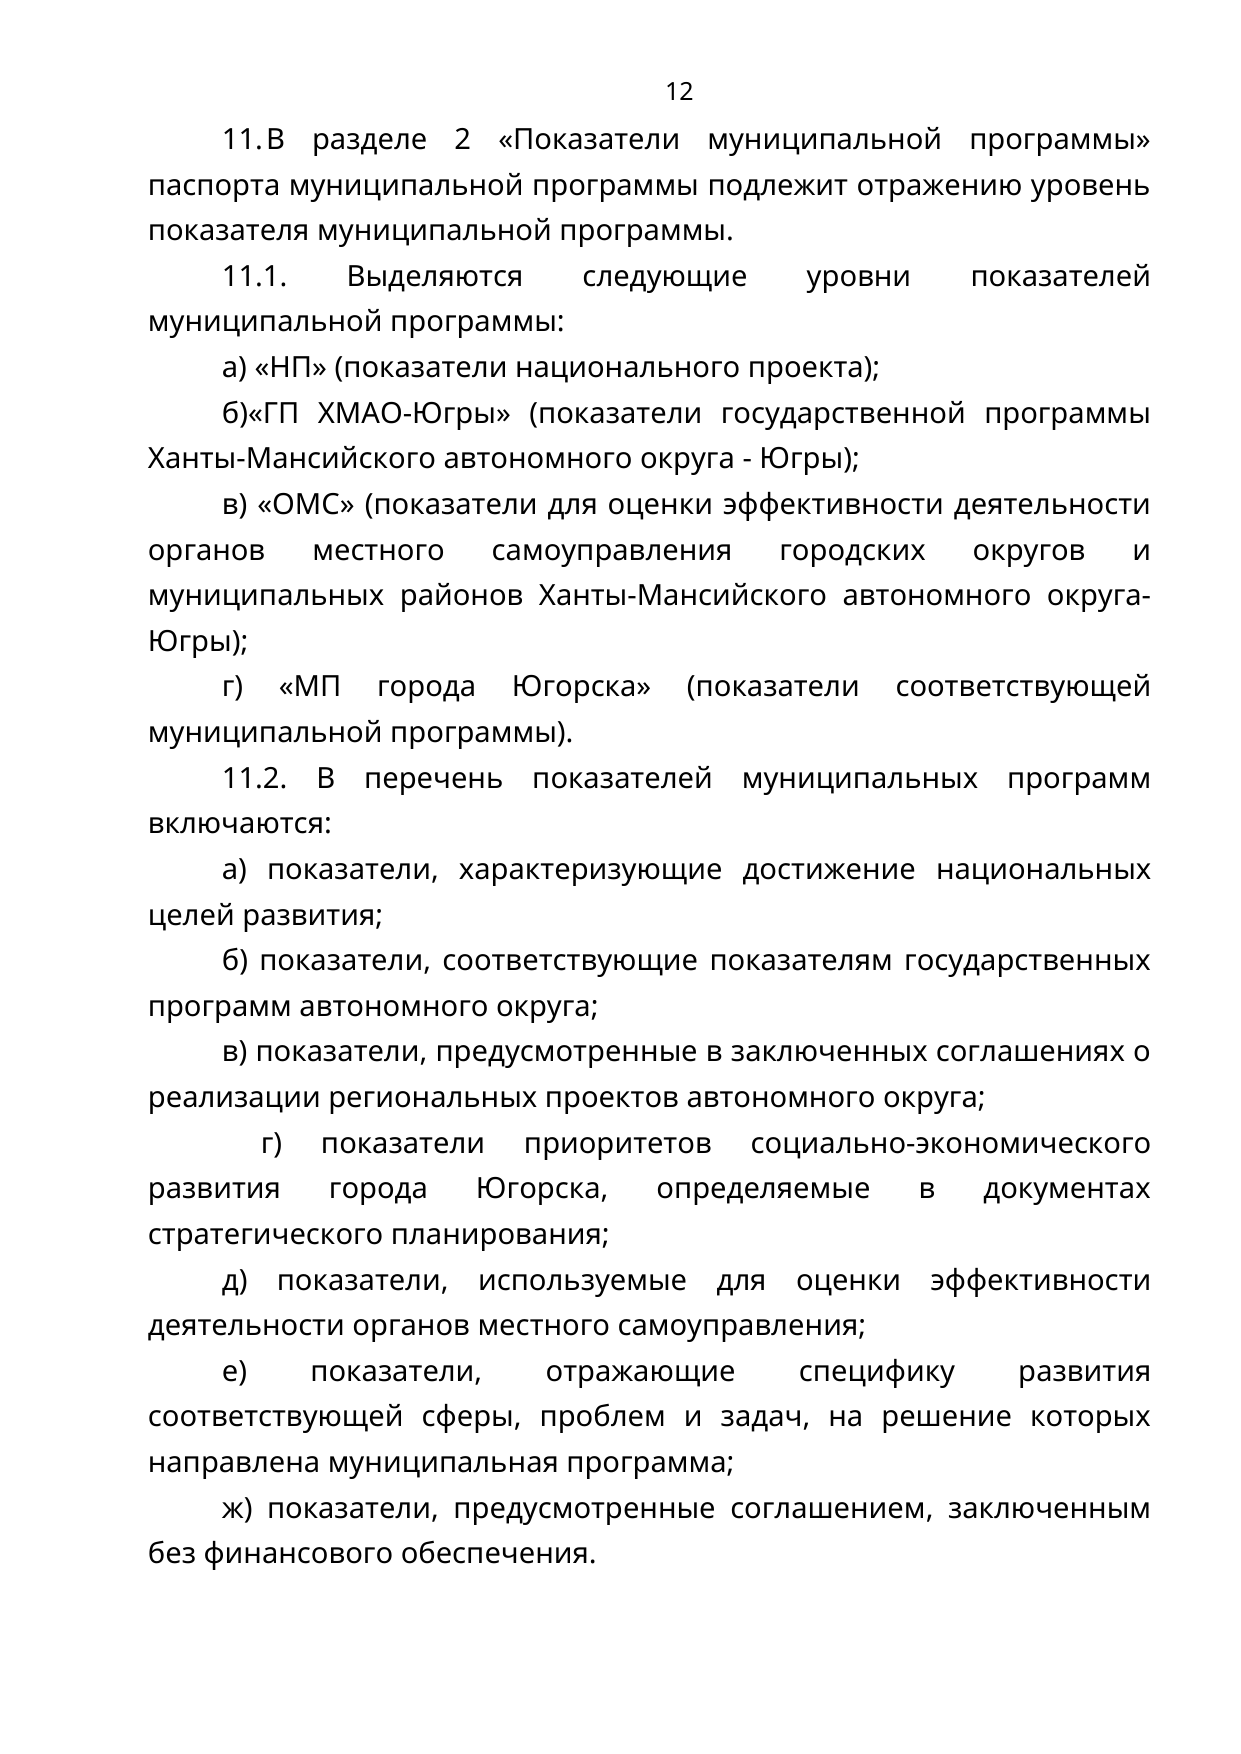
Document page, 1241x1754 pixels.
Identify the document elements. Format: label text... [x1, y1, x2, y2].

list б)«ГП ХМАО-Югры» (показатели государственной программы Ханты-Мансийского автономного округа - Югры); [148, 392, 1152, 477]
list д) показатели, используемые для оценки эффективности деятельности органов местного самоуправления; [148, 1259, 1152, 1344]
list В разделе 2 «Показатели муниципальной программы» паспорта муниципальной программы подлежит отражению уровень показателя муниципальной программы. [148, 118, 1152, 249]
list е) показатели, отражающие специфику развития соответствующей сферы, проблем и задач, на решение которых направлена муниципальная программа; [148, 1350, 1152, 1481]
list а) показатели, характеризующие достижение национальных целей развития; [148, 848, 1152, 933]
list в) показатели, предусмотренные в заключенных соглашениях о реализации региональных проектов автономного округа; [148, 1031, 1152, 1116]
list а) «НП» (показатели национального проекта); [148, 346, 1152, 386]
list ж) показатели, предусмотренные соглашением, заключенным без финансового обеспечения. [148, 1487, 1152, 1572]
list г) «МП города Югорска» (показатели соответствующей муниципальной программы). [148, 666, 1152, 751]
list г) показатели приоритетов социально-экономического развития города Югорска, определяемые в документах стратегического планирования; [148, 1122, 1152, 1253]
list 11.2. В перечень показателей муниципальных программ включаются: [148, 757, 1152, 842]
list 11.1. Выделяются следующие уровни показателей муниципальной программы: [148, 255, 1152, 340]
list б) показатели, соответствующие показателям государственных программ автономного округа; [148, 939, 1152, 1025]
list в) «ОМС» (показатели для оценки эффективности деятельности органов местного самоуправления городских округов и муниципальных районов Ханты-Мансийского автономного округа-Югры); [148, 483, 1152, 660]
